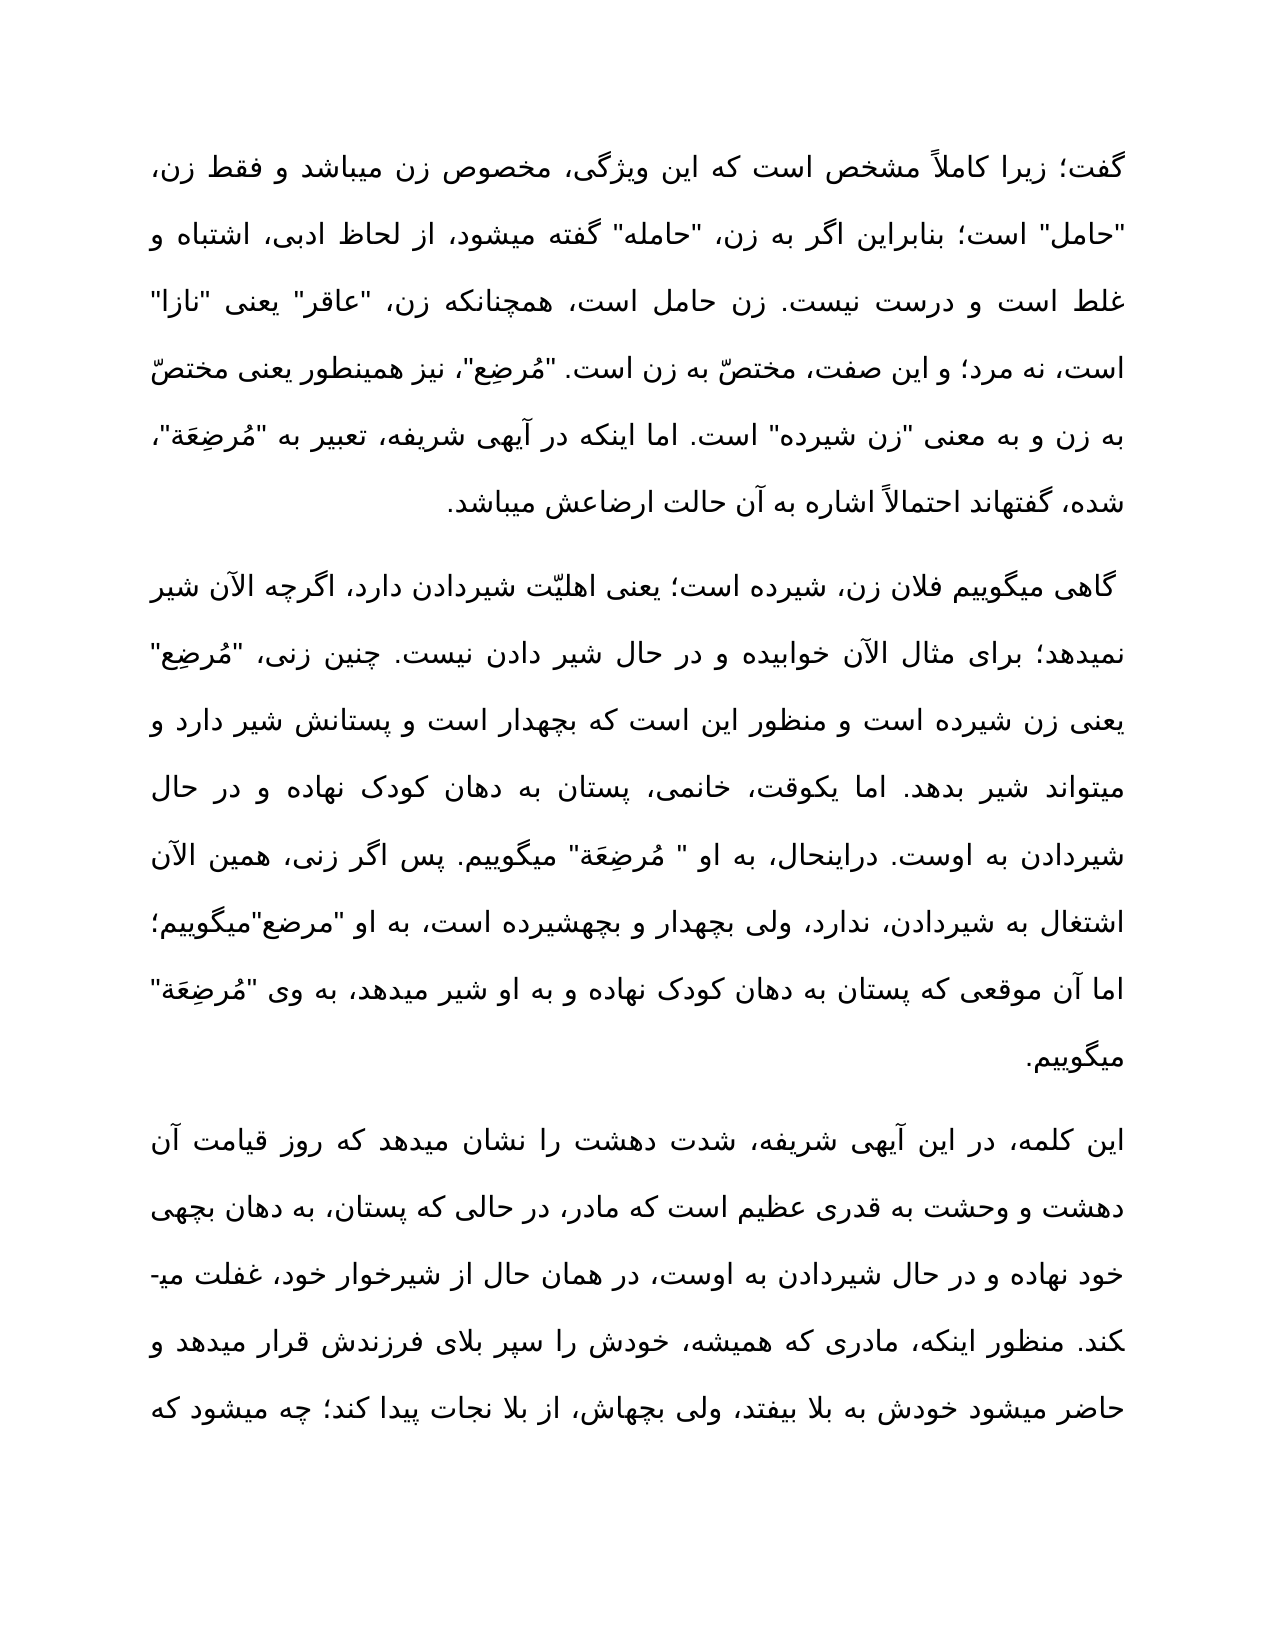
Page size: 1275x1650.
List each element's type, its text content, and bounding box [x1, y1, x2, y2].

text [150, 150, 1125, 519]
text گاهی میگوییم فلان زن، شیرده است؛ یعنی اهلیّت شیردادن دارد، اگرچه الآن شیر نمیدهد؛ برای مثال الآن خوابیده و در حال شیر دادن نیست. چنین زنی، "مُرضِع" یعنی زن شیرده است و منظور این است که بچهدار است و پستانش شیر دارد و میتواند شیر بدهد. اما یکوقت، خانمی، پستان به دهان کودک نهاده و در حال شیردادن به اوست. دراینحال، به او " مُرضِعَة" میگوییم. پس اگر زنی، همین الآن اشتغال به شیردادن، ندارد، ولی بچهدار و بچهشیرده است، به او "مرضع"میگوییم؛ اما آن موقعی که پستان به دهان کودک نهاده و به او شیر میدهد، به وی "مُرضِعَة" میگوییم. [150, 569, 1125, 1072]
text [150, 1122, 1125, 1424]
